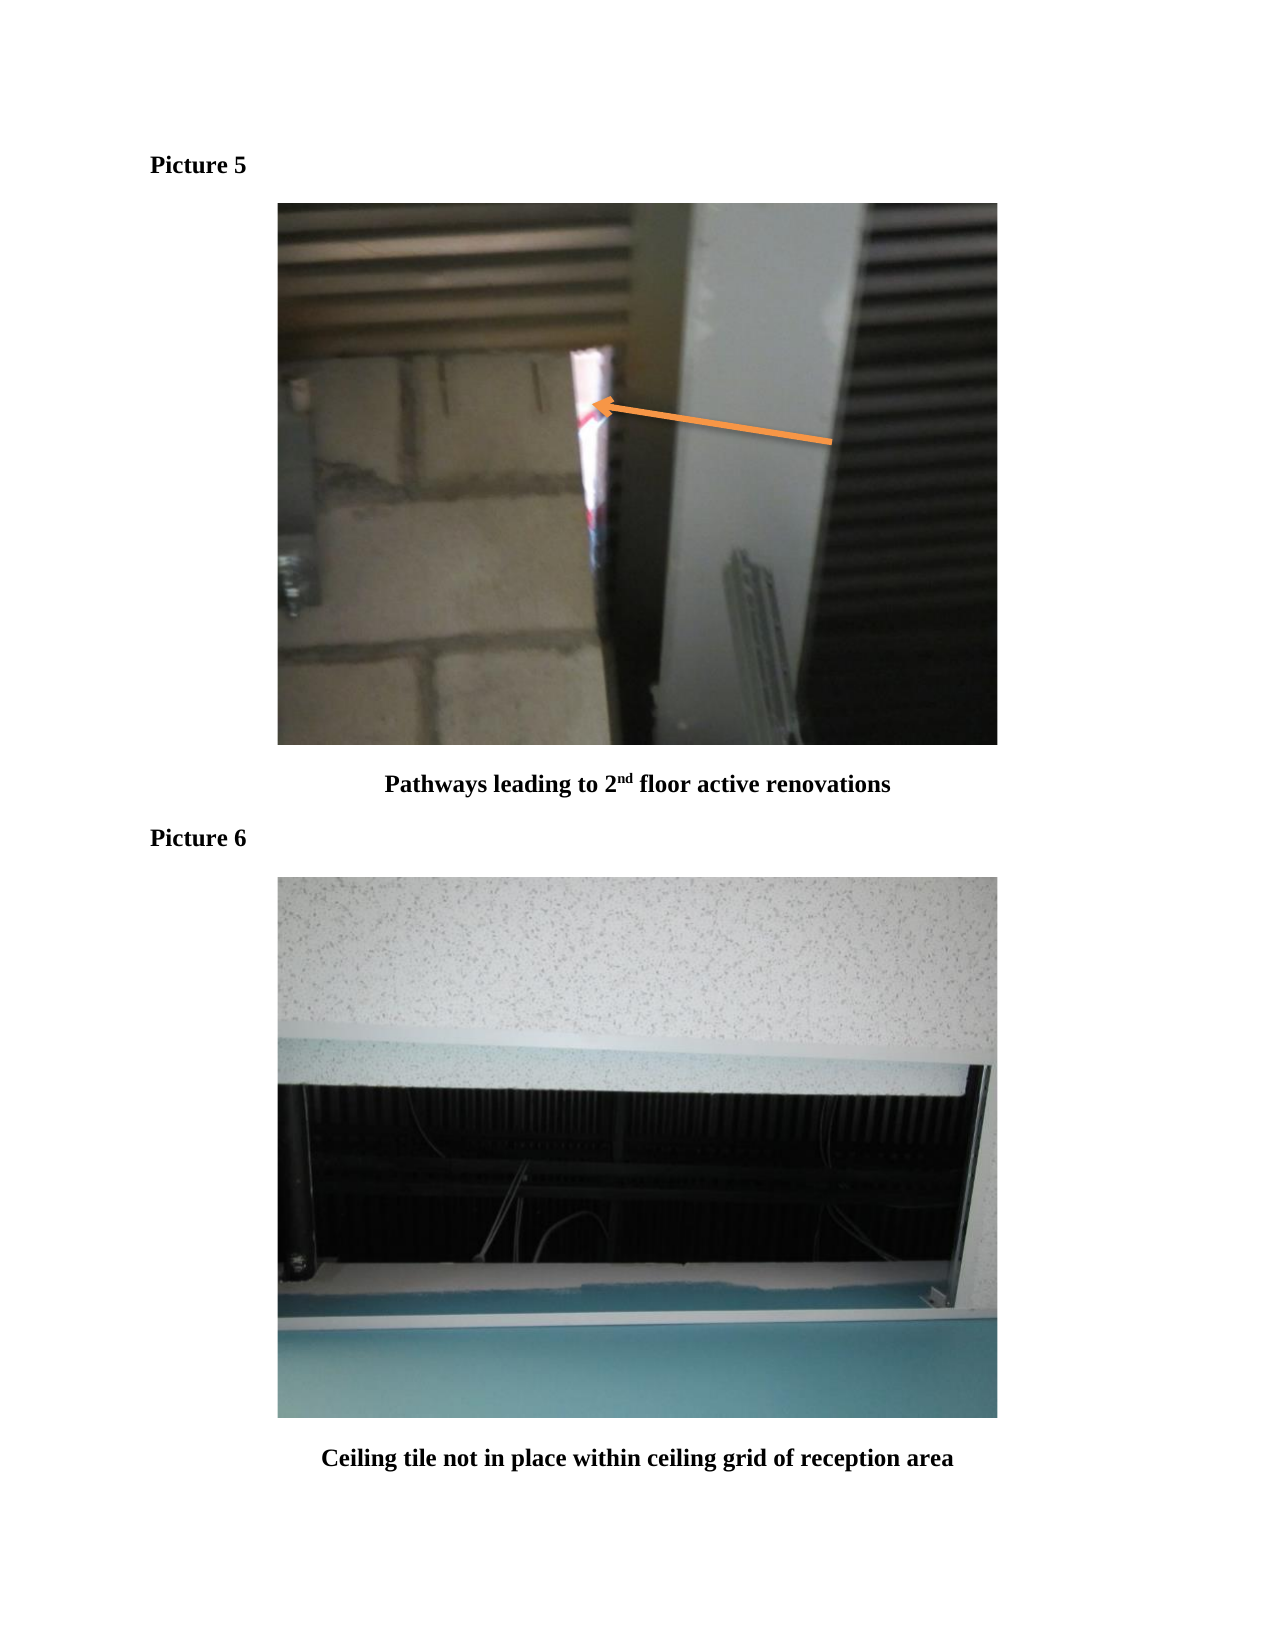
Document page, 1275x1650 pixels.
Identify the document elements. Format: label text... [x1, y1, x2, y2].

text Pathways leading to 2nd floor active renovations [150, 769, 1125, 798]
picture [277, 203, 998, 745]
picture [277, 877, 998, 1418]
text Picture 6 [150, 823, 1125, 852]
text Picture 5 [150, 150, 1125, 179]
text Ceiling tile not in place within ceiling grid of reception area [150, 1443, 1125, 1472]
